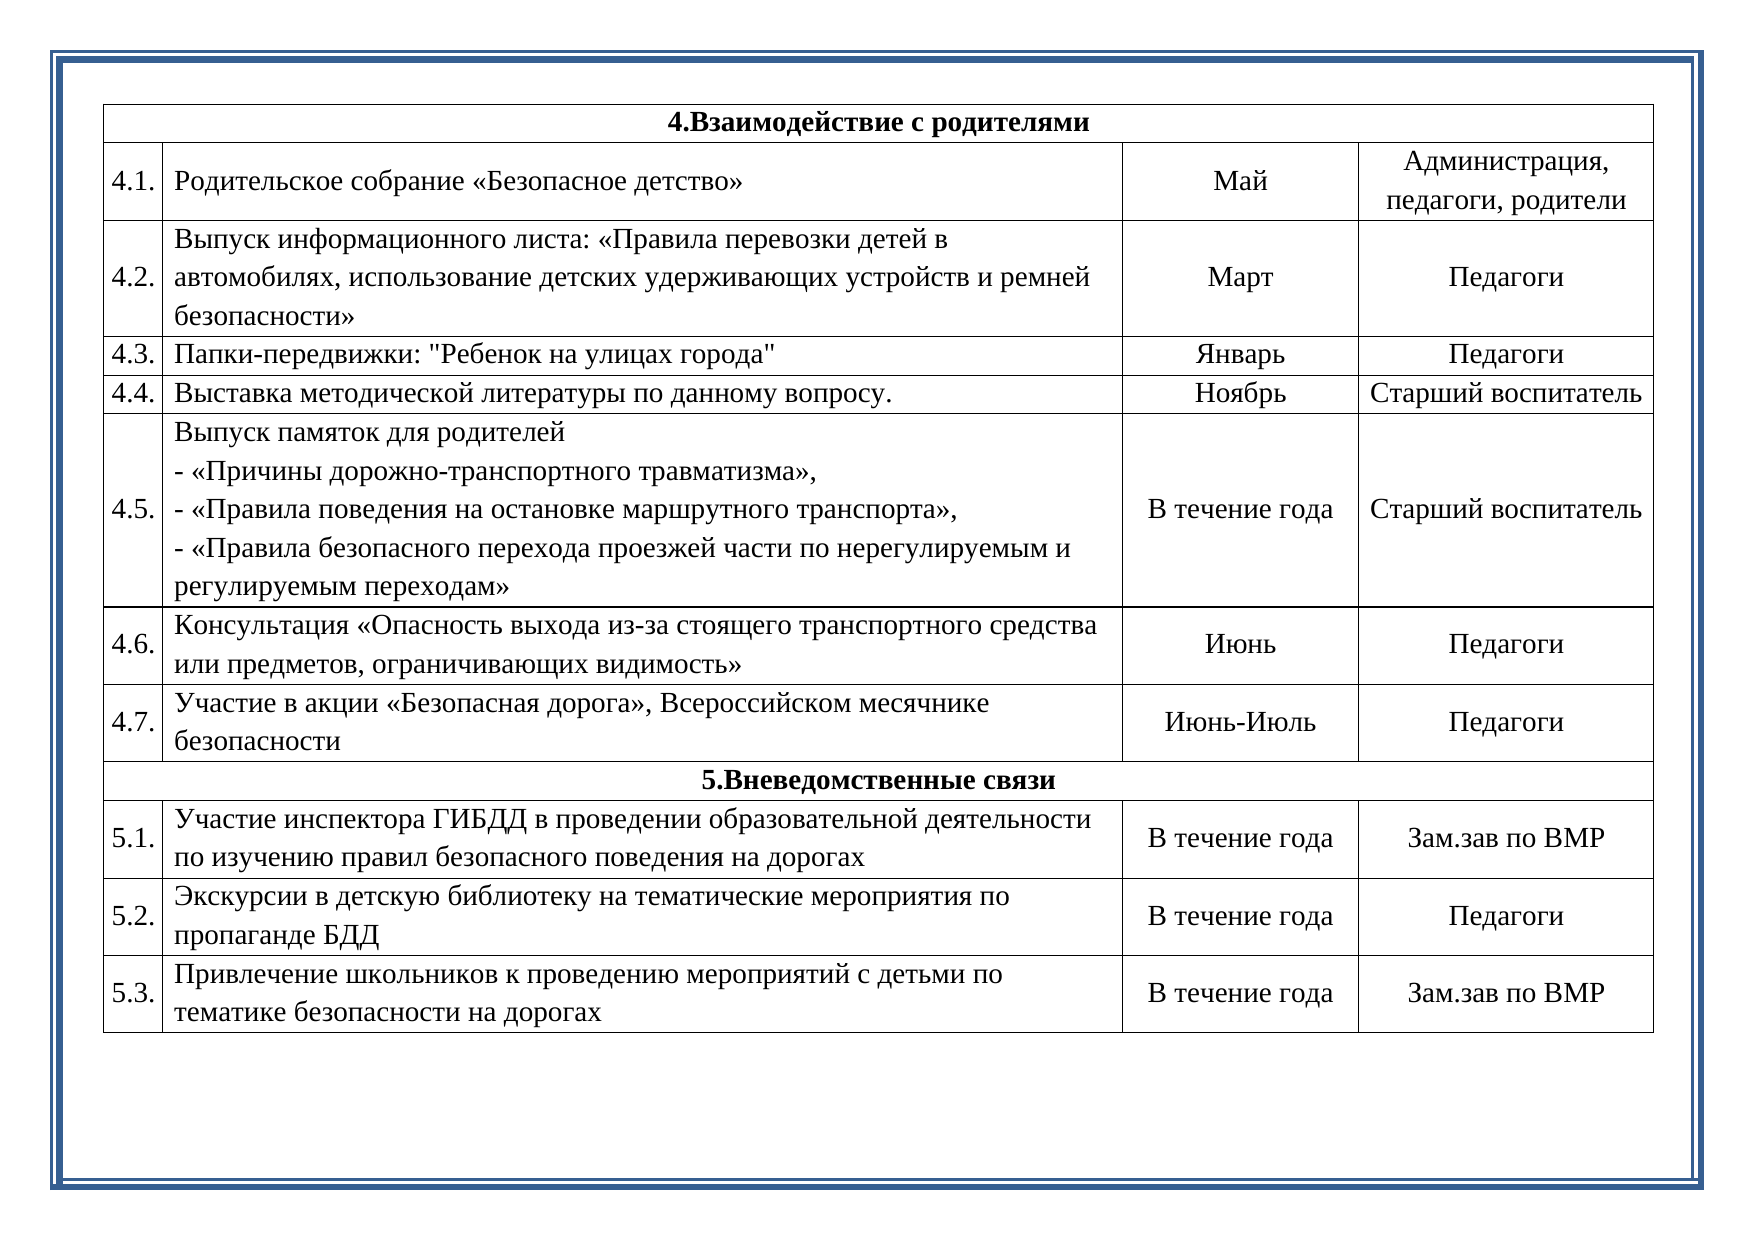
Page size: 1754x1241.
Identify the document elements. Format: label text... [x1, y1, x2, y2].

table_cell Администрация, педагоги, родители [1359, 143, 1653, 220]
table_cell 4.3. [104, 337, 162, 374]
table_cell Педагоги [1359, 221, 1653, 336]
table_cell В течение года [1123, 801, 1358, 877]
table_cell Консультация «Опасность выхода из-за стоящего транспортного средства или предметов, ограничивающих видимость» [163, 608, 1122, 684]
table_cell 4.6. [104, 608, 162, 684]
table_cell Педагоги [1359, 879, 1653, 955]
table_cell Участие в акции «Безопасная дорога», Всероссийском месячнике безопасности [163, 685, 1122, 761]
table_cell Папки-передвижки: "Ребенок на улицах города" [163, 337, 1122, 374]
table_cell В течение года [1123, 879, 1358, 955]
table_cell 4.1. [104, 143, 162, 220]
table_cell Родительское собрание «Безопасное детство» [163, 143, 1122, 220]
table_cell Март [1123, 221, 1358, 336]
table_cell Выпуск информационного листа: «Правила перевозки детей в автомобилях, использование детских удерживающих устройств и ремней безопасности» [163, 221, 1122, 336]
table_cell Июнь [1123, 608, 1358, 684]
table_cell В течение года [1123, 956, 1358, 1032]
table_cell Привлечение школьников к проведению мероприятий с детьми по тематике безопасности на дорогах [163, 956, 1122, 1032]
table_cell 5.3. [104, 956, 162, 1032]
table_cell Педагоги [1359, 608, 1653, 684]
table_cell Педагоги [1359, 337, 1653, 374]
table_cell Педагоги [1359, 685, 1653, 761]
table_cell В течение года [1123, 414, 1358, 606]
table_cell 4.2. [104, 221, 162, 336]
table_cell Старший воспитатель [1359, 376, 1653, 413]
table_cell Ноябрь [1123, 376, 1358, 413]
table_cell Выставка методической литературы по данному вопросу. [163, 376, 1122, 413]
table_cell 4.5. [104, 414, 162, 606]
table_cell Участие инспектора ГИБДД в проведении образовательной деятельности по изучению правил безопасного поведения на дорогах [163, 801, 1122, 877]
table_cell 4.4. [104, 376, 162, 413]
table_cell Выпуск памяток для родителей - «Причины дорожно-транспортного травматизма», - «Правила поведения на остановке маршрутного транспорта», - «Правила безопасного перехода проезжей части по нерегулируемым и регулируемым переходам» [163, 414, 1122, 606]
table_cell Июнь-Июль [1123, 685, 1358, 761]
table_cell Май [1123, 143, 1358, 220]
table_cell Экскурсии в детскую библиотеку на тематические мероприятия по пропаганде БДД [163, 879, 1122, 955]
table_cell 4.7. [104, 685, 162, 761]
table_cell Старший воспитатель [1359, 414, 1653, 606]
table_cell 5.2. [104, 879, 162, 955]
table_cell Зам.зав по ВМР [1359, 956, 1653, 1032]
table_cell 5.Вневедомственные связи [104, 762, 1653, 800]
table_cell 5.1. [104, 801, 162, 877]
table_cell Январь [1123, 337, 1358, 374]
table_header 4.Взаимодействие с родителями [104, 105, 1653, 142]
table_cell Зам.зав по ВМР [1359, 801, 1653, 877]
